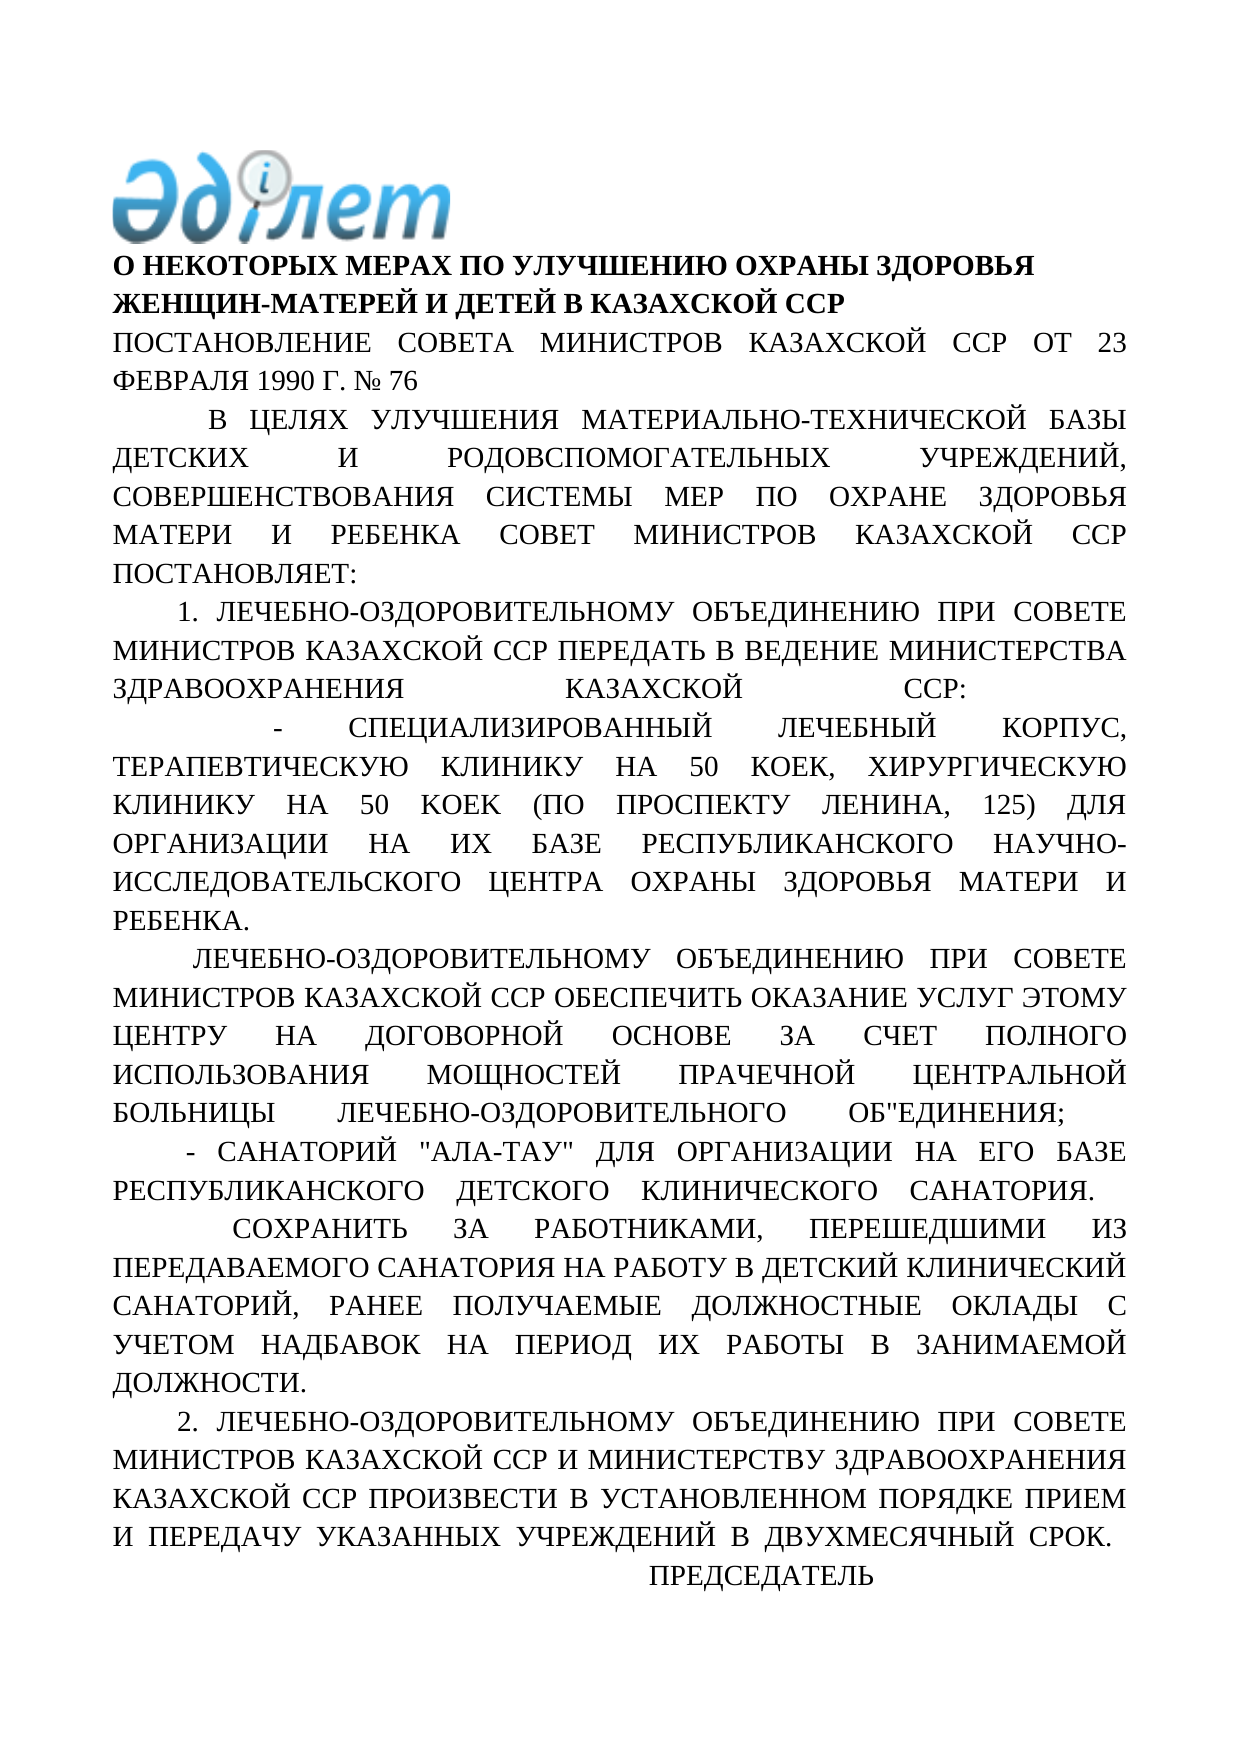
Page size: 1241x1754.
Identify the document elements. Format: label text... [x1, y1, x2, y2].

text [112, 402, 1128, 1592]
picture [112, 150, 451, 244]
text ПОСТАНОВЛЕНИЕ СОВЕТА МИНИСТРОВ КАЗАХСКОЙ ССР ОТ 23 ФЕВРАЛЯ 1990 Г. № 76 [112, 325, 1128, 397]
text О НЕКОТОРЫХ МЕРАХ ПО УЛУЧШЕНИЮ ОХРАНЫ ЗДОРОВЬЯ ЖЕНЩИН-МАТЕРЕЙ И ДЕТЕЙ В КАЗАХСКОЙ ССР [112, 248, 1128, 320]
